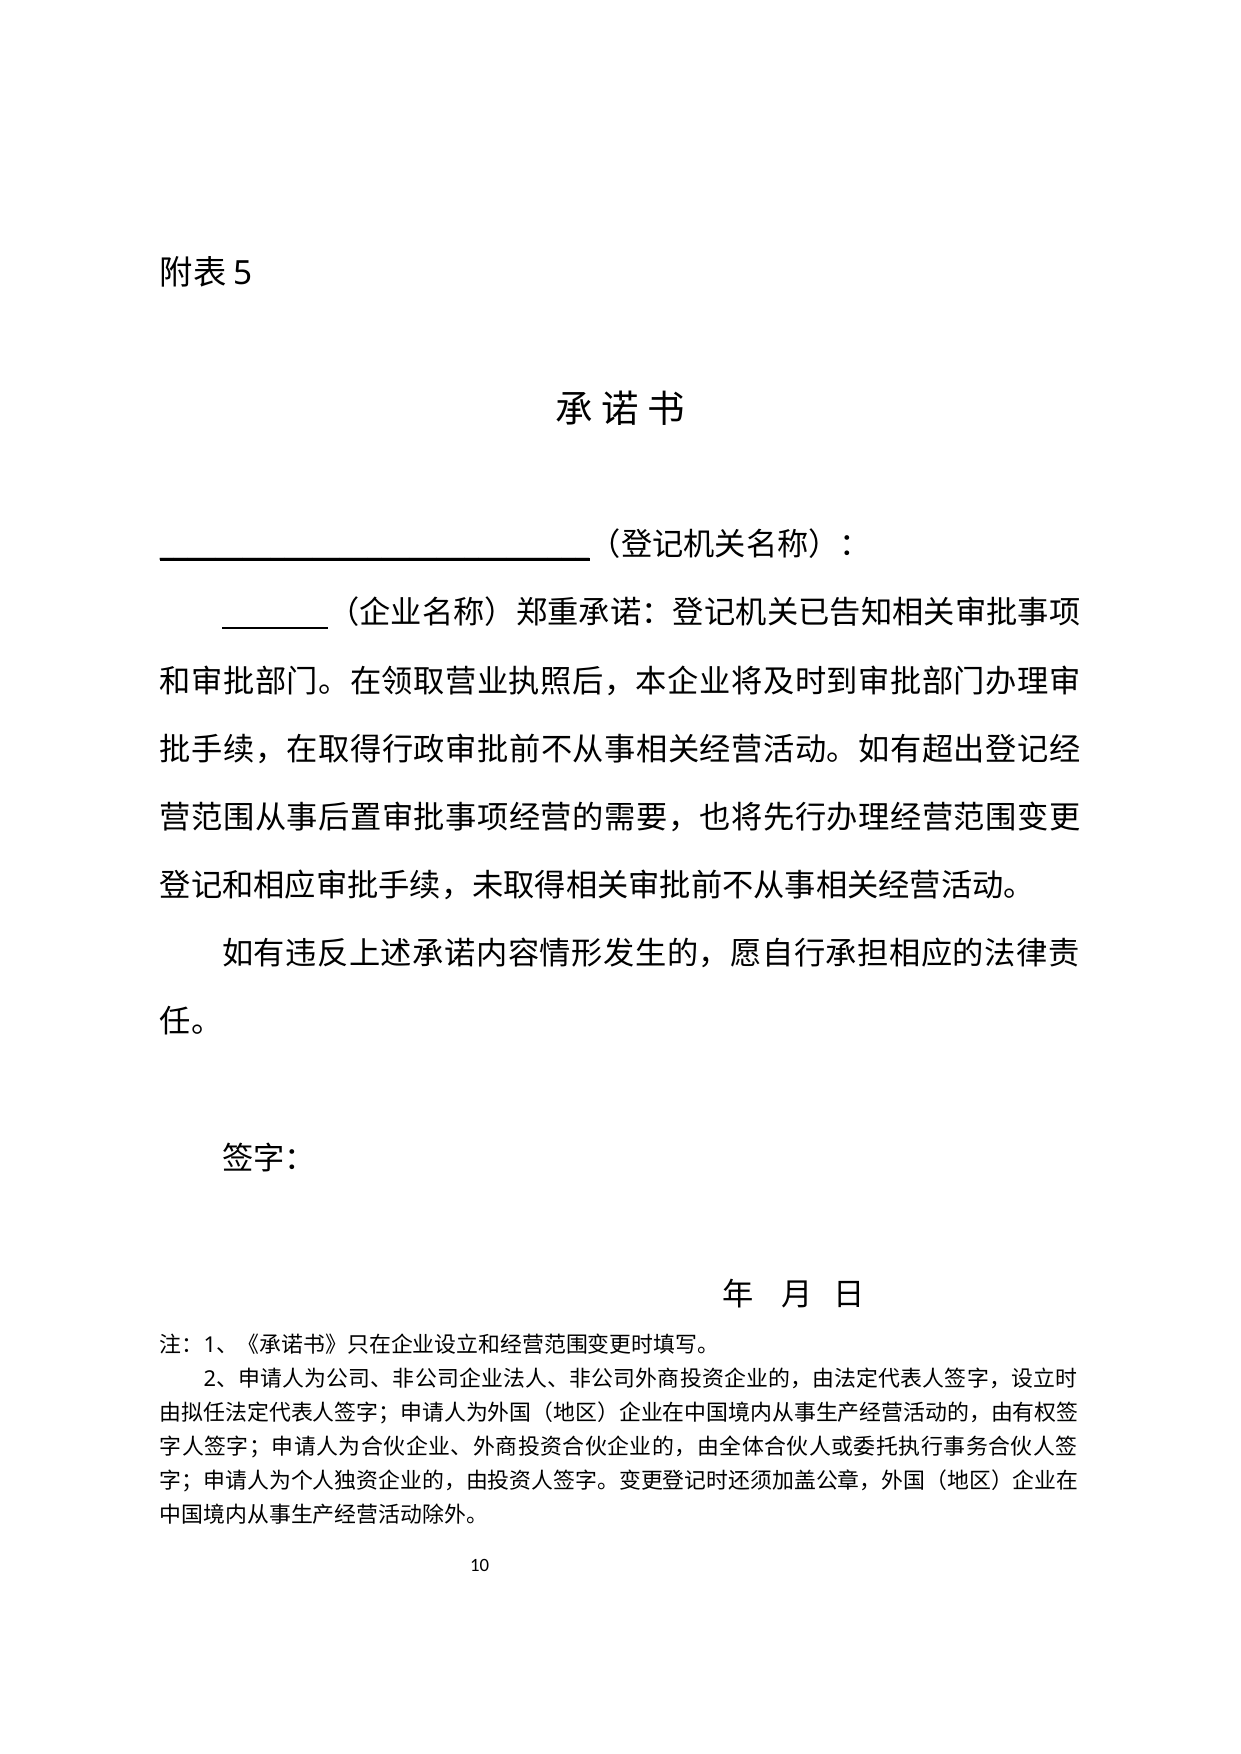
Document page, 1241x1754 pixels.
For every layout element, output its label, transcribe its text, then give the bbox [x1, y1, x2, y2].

text 2、申请人为公司、非公司企业法人、非公司外商投资企业的，由法定代表人签字，设立时由拟任法定代表人签字；申请人为外国（地区）企业在中国境内从事生产经营活动的，由有权签字人签字；申请人为合伙企业、外商投资合伙企业的，由全体合伙人或委托执行事务合伙人签字；申请人为个人独资企业的，由投资人签字。变更登记时还须加盖公章，外国（地区）企业在中国境内从事生产经营活动除外。 [159, 1360, 1081, 1530]
text 附表5 [159, 236, 1081, 304]
text 签字： [159, 1121, 1081, 1189]
text 如有违反上述承诺内容情形发生的，愿自行承担相应的法律责任。 [159, 917, 1081, 1053]
text 承 诺 书 [159, 372, 1081, 440]
text （企业名称）郑重承诺：登记机关已告知相关审批事项和审批部门。在领取营业执照后，本企业将及时到审批部门办理审批手续，在取得行政审批前不从事相关经营活动。如有超出登记经营范围从事后置审批事项经营的需要，也将先行办理经营范围变更登记和相应审批手续，未取得相关审批前不从事相关经营活动。 [159, 576, 1081, 917]
text _______________________________（登记机关名称）： [159, 508, 1081, 576]
text 注：1、《承诺书》只在企业设立和经营范围变更时填写。 [159, 1326, 1081, 1360]
text 年 月 日 [159, 1258, 1081, 1326]
